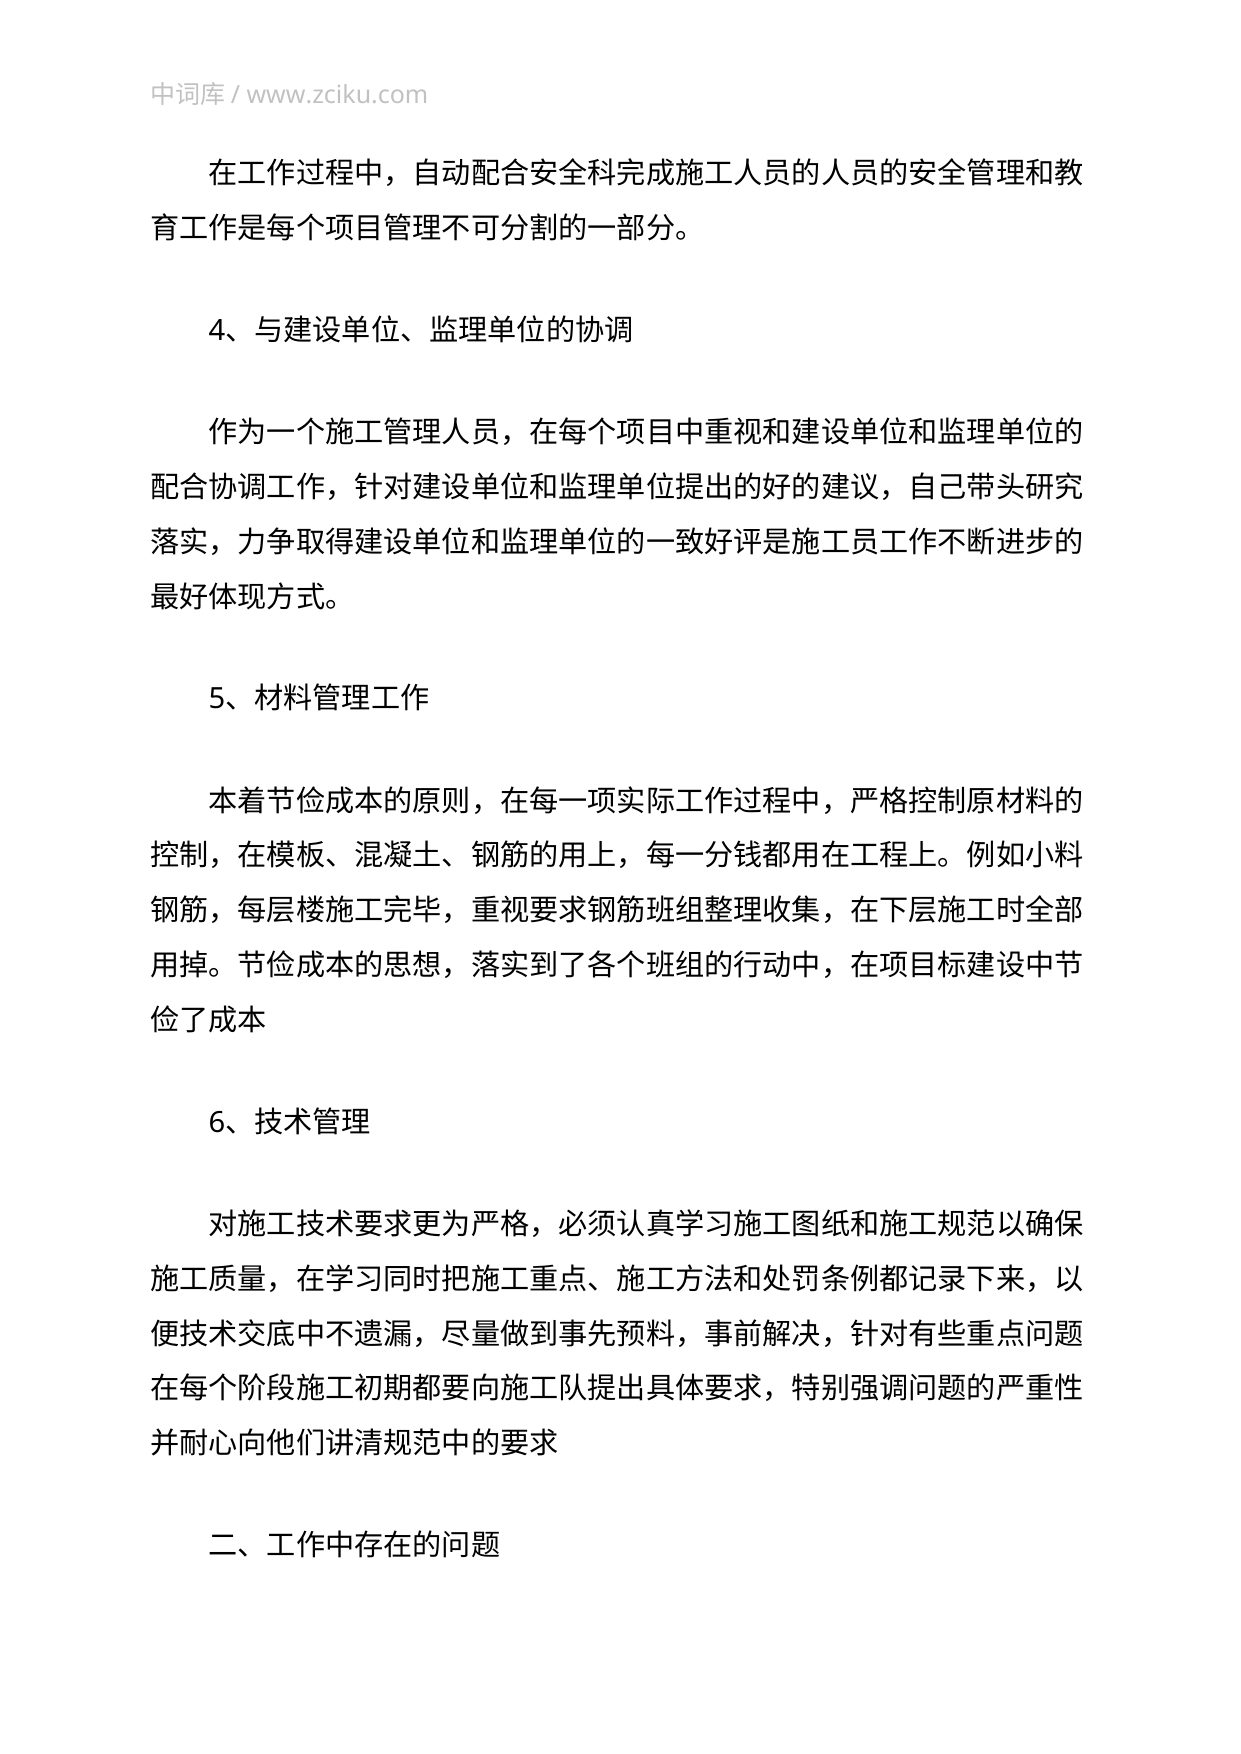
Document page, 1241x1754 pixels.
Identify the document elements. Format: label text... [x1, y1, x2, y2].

text 6、技术管理 [150, 1098, 1090, 1141]
text 二、工作中存在的问题 [150, 1522, 1090, 1564]
text 本着节俭成本的原则，在每一项实际工作过程中，严格控制原材料的控制，在模板、混凝土、钢筋的用上，每一分钱都用在工程上。例如小料钢筋，每层楼施工完毕，重视要求钢筋班组整理收集，在下层施工时全部用掉。节俭成本的思想，落实到了各个班组的行动中，在项目标建设中节俭了成本 [150, 777, 1090, 1039]
text 在工作过程中，自动配合安全科完成施工人员的人员的安全管理和教育工作是每个项目管理不可分割的一部分。 [150, 150, 1090, 247]
text 4、与建设单位、监理单位的协调 [150, 307, 1090, 349]
text 作为一个施工管理人员，在每个项目中重视和建设单位和监理单位的配合协调工作，针对建设单位和监理单位提出的好的建议，自己带头研究落实，力争取得建设单位和监理单位的一致好评是施工员工作不断进步的最好体现方式。 [150, 409, 1090, 616]
text 对施工技术要求更为严格，必须认真学习施工图纸和施工规范以确保施工质量，在学习同时把施工重点、施工方法和处罚条例都记录下来，以便技术交底中不遗漏，尽量做到事先预料，事前解决，针对有些重点问题在每个阶段施工初期都要向施工队提出具体要求，特别强调问题的严重性并耐心向他们讲清规范中的要求 [150, 1200, 1090, 1462]
text 5、材料管理工作 [150, 675, 1090, 717]
